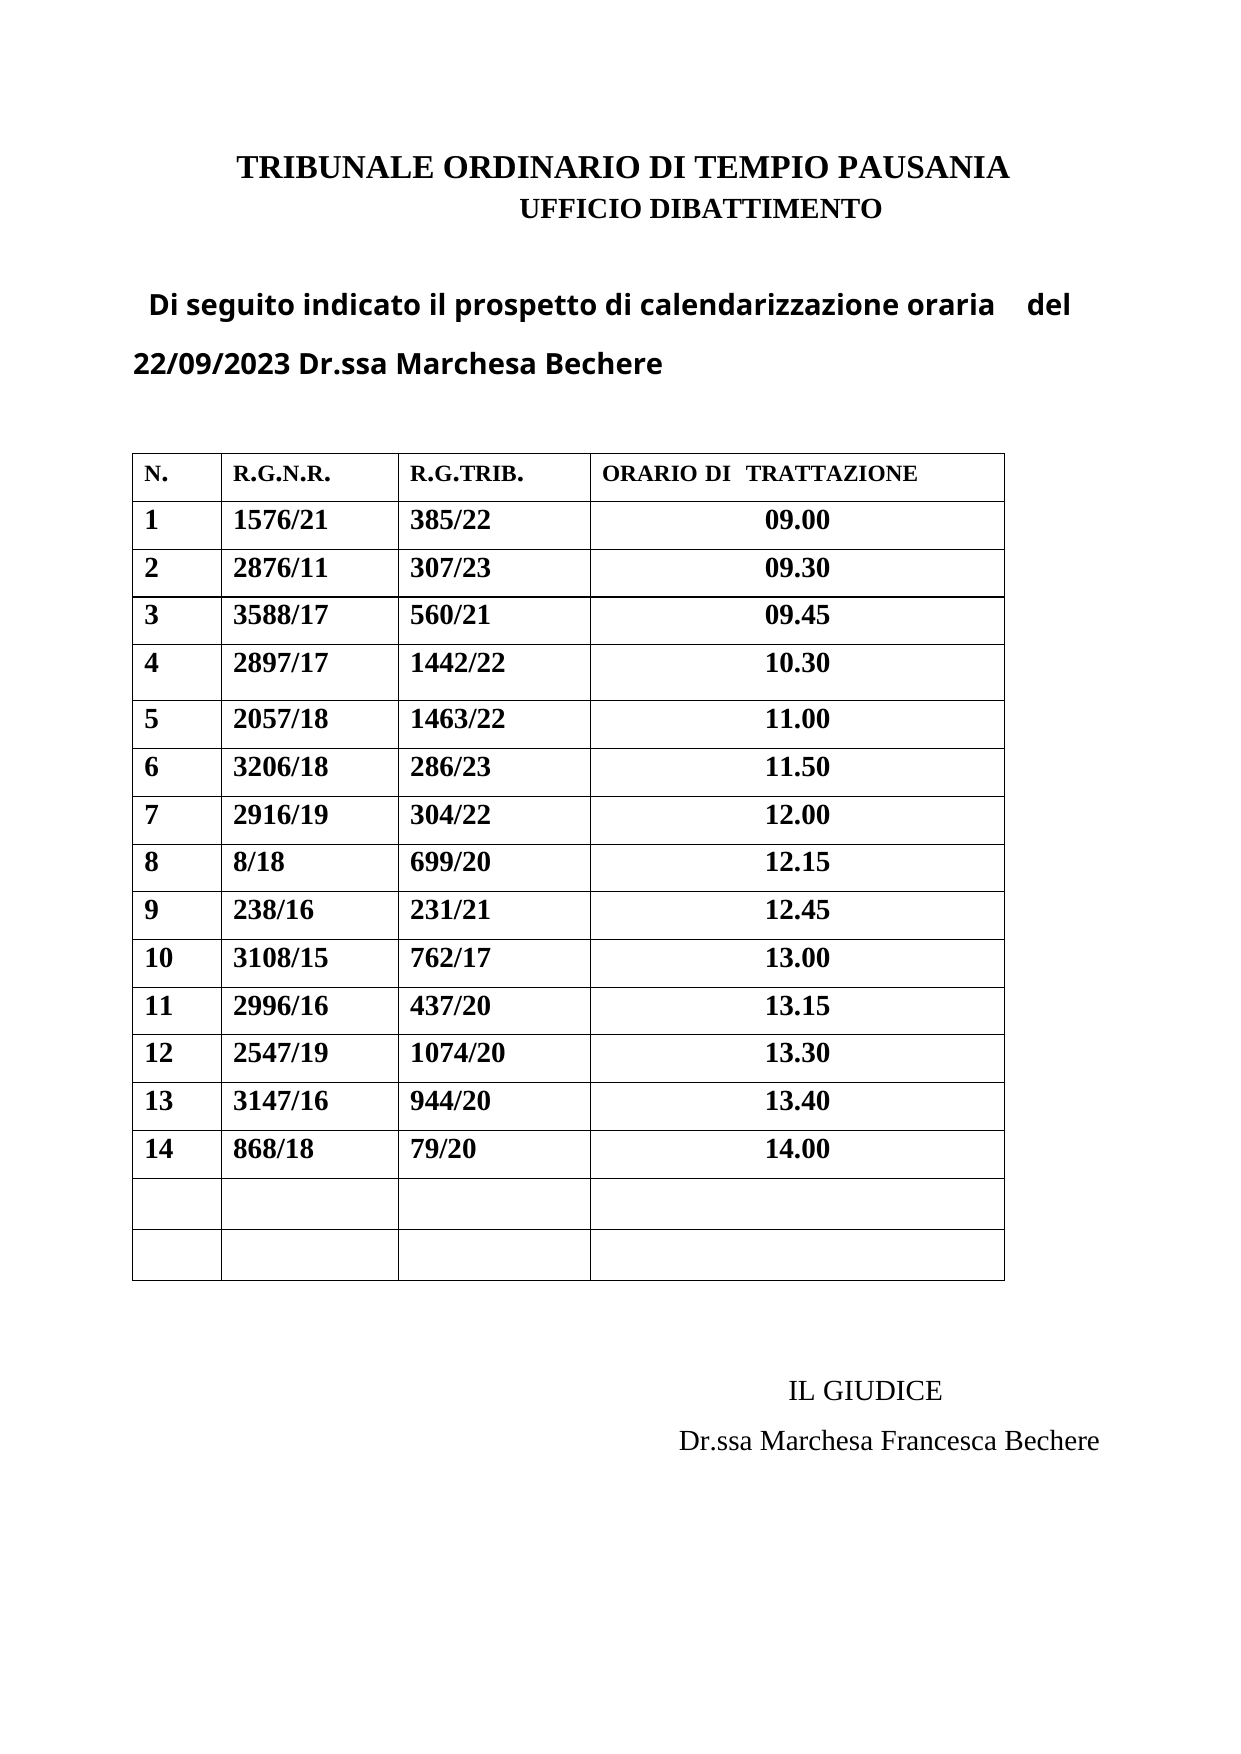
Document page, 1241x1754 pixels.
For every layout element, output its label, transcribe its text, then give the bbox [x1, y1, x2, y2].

table_cell 09.45 [591, 598, 1004, 644]
text Dr.ssa Marchesa Francesca Bechere [44, 1423, 1122, 1457]
table_cell 13.00 [591, 940, 1004, 987]
table_cell [222, 1179, 398, 1229]
table_cell 9 [133, 892, 221, 939]
table_cell 238/16 [222, 892, 398, 939]
text Di seguito indicato il prospetto di calendarizzazione oraria del 22/09/2023 Dr.ssa Marchesa Bechere [133, 284, 1122, 383]
table_cell 09.30 [591, 550, 1004, 596]
table_cell 14.00 [591, 1131, 1004, 1177]
table_cell 13.30 [591, 1035, 1004, 1082]
table_cell 304/22 [399, 797, 590, 843]
table_cell 8 [133, 845, 221, 891]
table_cell 762/17 [399, 940, 590, 987]
table_cell [399, 1230, 590, 1280]
table_cell 3 [133, 598, 221, 644]
table_cell 385/22 [399, 502, 590, 549]
table_cell 8/18 [222, 845, 398, 891]
table_cell 2996/16 [222, 988, 398, 1034]
table_cell 944/20 [399, 1083, 590, 1130]
table_cell [399, 1179, 590, 1229]
table_cell 699/20 [399, 845, 590, 891]
table_cell 10.30 [591, 645, 1004, 700]
table_cell 307/23 [399, 550, 590, 596]
table_cell 79/20 [399, 1131, 590, 1177]
table_cell 12.45 [591, 892, 1004, 939]
table_cell 286/23 [399, 749, 590, 796]
table_cell 1 [133, 502, 221, 549]
table_cell [133, 1230, 221, 1280]
table_cell 2547/19 [222, 1035, 398, 1082]
table_header orario di trattazione [591, 454, 1004, 501]
table_header r.g.trib. [399, 454, 590, 501]
table_cell [222, 1230, 398, 1280]
table_header r.g.n.r. [222, 454, 398, 501]
table_cell [133, 1179, 221, 1229]
table_cell 437/20 [399, 988, 590, 1034]
table_cell 2876/11 [222, 550, 398, 596]
table_cell 3206/18 [222, 749, 398, 796]
table_cell 14 [133, 1131, 221, 1177]
table_header n. [133, 454, 221, 501]
table_cell 3147/16 [222, 1083, 398, 1130]
table_cell 10 [133, 940, 221, 987]
table_cell 6 [133, 749, 221, 796]
table_cell 2897/17 [222, 645, 398, 700]
table_cell 11.50 [591, 749, 1004, 796]
table_cell 5 [133, 701, 221, 748]
table_cell 11 [133, 988, 221, 1034]
table_cell 2 [133, 550, 221, 596]
table_cell 13.15 [591, 988, 1004, 1034]
table_cell 12.00 [591, 797, 1004, 843]
table_cell 7 [133, 797, 221, 843]
table_cell 4 [133, 645, 221, 700]
table_cell 12.15 [591, 845, 1004, 891]
table_cell 231/21 [399, 892, 590, 939]
table_cell 560/21 [399, 598, 590, 644]
table_cell 3588/17 [222, 598, 398, 644]
text TRIBUNALE ORDINARIO DI TEMPIO PAUSANIA [118, 148, 1122, 186]
table_cell 1074/20 [399, 1035, 590, 1082]
table_cell 13.40 [591, 1083, 1004, 1130]
table_cell 1576/21 [222, 502, 398, 549]
table_cell 1442/22 [399, 645, 590, 700]
table_cell [591, 1230, 1004, 1280]
text UFFICIO DIBATTIMENTO [118, 192, 1122, 225]
table_cell 11.00 [591, 701, 1004, 748]
table_cell 09.00 [591, 502, 1004, 549]
table_cell 2916/19 [222, 797, 398, 843]
table_cell [591, 1179, 1004, 1229]
table_cell 3108/15 [222, 940, 398, 987]
table_cell 13 [133, 1083, 221, 1130]
table_cell 2057/18 [222, 701, 398, 748]
table_cell 12 [133, 1035, 221, 1082]
table_cell 868/18 [222, 1131, 398, 1177]
table_cell 1463/22 [399, 701, 590, 748]
text IL GIUDICE [44, 1373, 1122, 1407]
